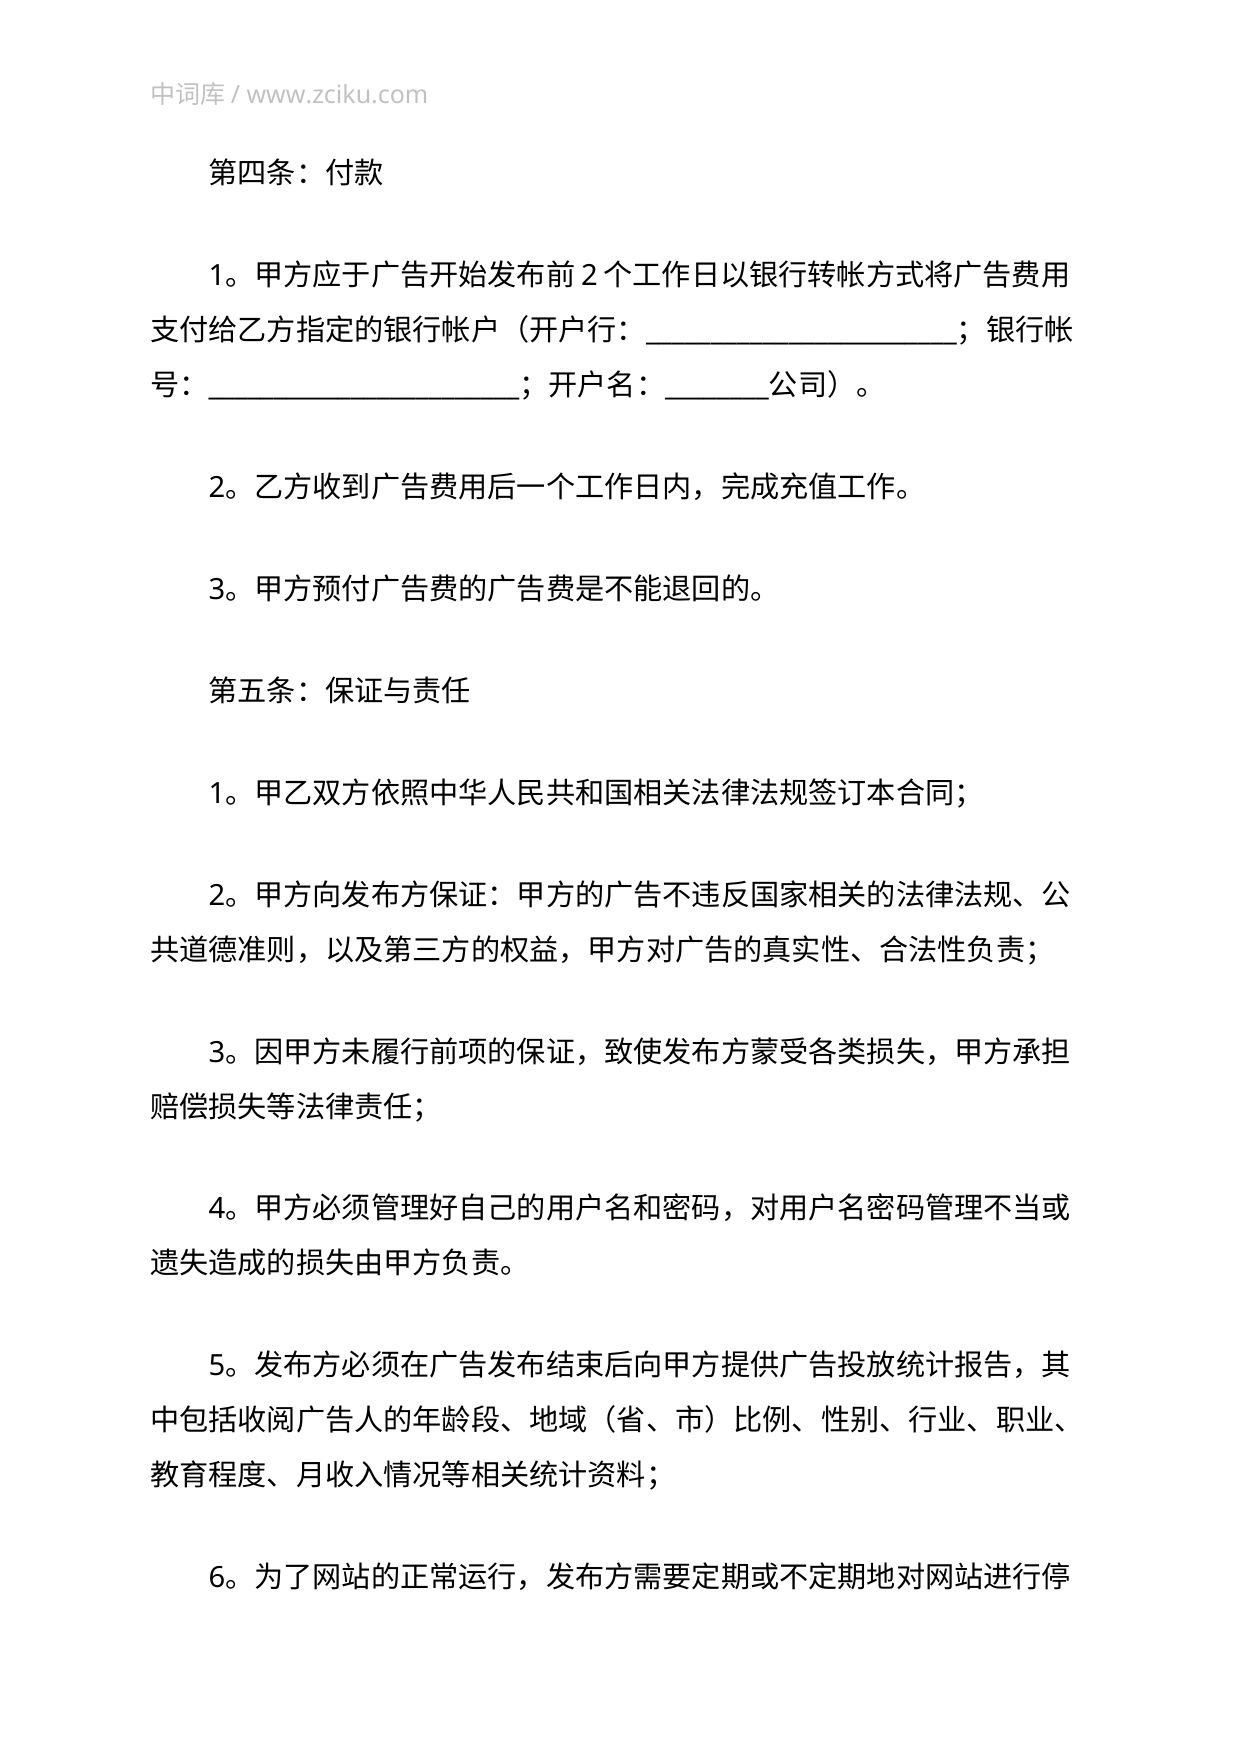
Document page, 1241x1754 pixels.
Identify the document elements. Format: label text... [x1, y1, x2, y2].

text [150, 1553, 1090, 1596]
text 3。因甲方未履行前项的保证，致使发布方蒙受各类损失，甲方承担赔偿损失等法律责任； [150, 1028, 1090, 1126]
text 1。甲方应于广告开始发布前2个工作日以银行转帐方式将广告费用支付给乙方指定的银行帐户（开户行：________________________；银行帐号：________________________；开户名：________公司）。 [150, 252, 1090, 404]
text 3。甲方预付广告费的广告费是不能退回的。 [150, 566, 1090, 608]
text 第五条：保证与责任 [150, 668, 1090, 710]
text 第四条：付款 [150, 150, 1090, 192]
text 2。乙方收到广告费用后一个工作日内，完成充值工作。 [150, 464, 1090, 506]
text 2。甲方向发布方保证：甲方的广告不违反国家相关的法律法规、公共道德准则，以及第三方的权益，甲方对广告的真实性、合法性负责； [150, 871, 1090, 969]
text 1。甲乙双方依照中华人民共和国相关法律法规签订本合同； [150, 769, 1090, 812]
text 4。甲方必须管理好自己的用户名和密码，对用户名密码管理不当或遗失造成的损失由甲方负责。 [150, 1185, 1090, 1282]
text 5。发布方必须在广告发布结束后向甲方提供广告投放统计报告，其中包括收阅广告人的年龄段、地域（省、市）比例、性别、行业、职业、教育程度、月收入情况等相关统计资料； [150, 1342, 1090, 1494]
